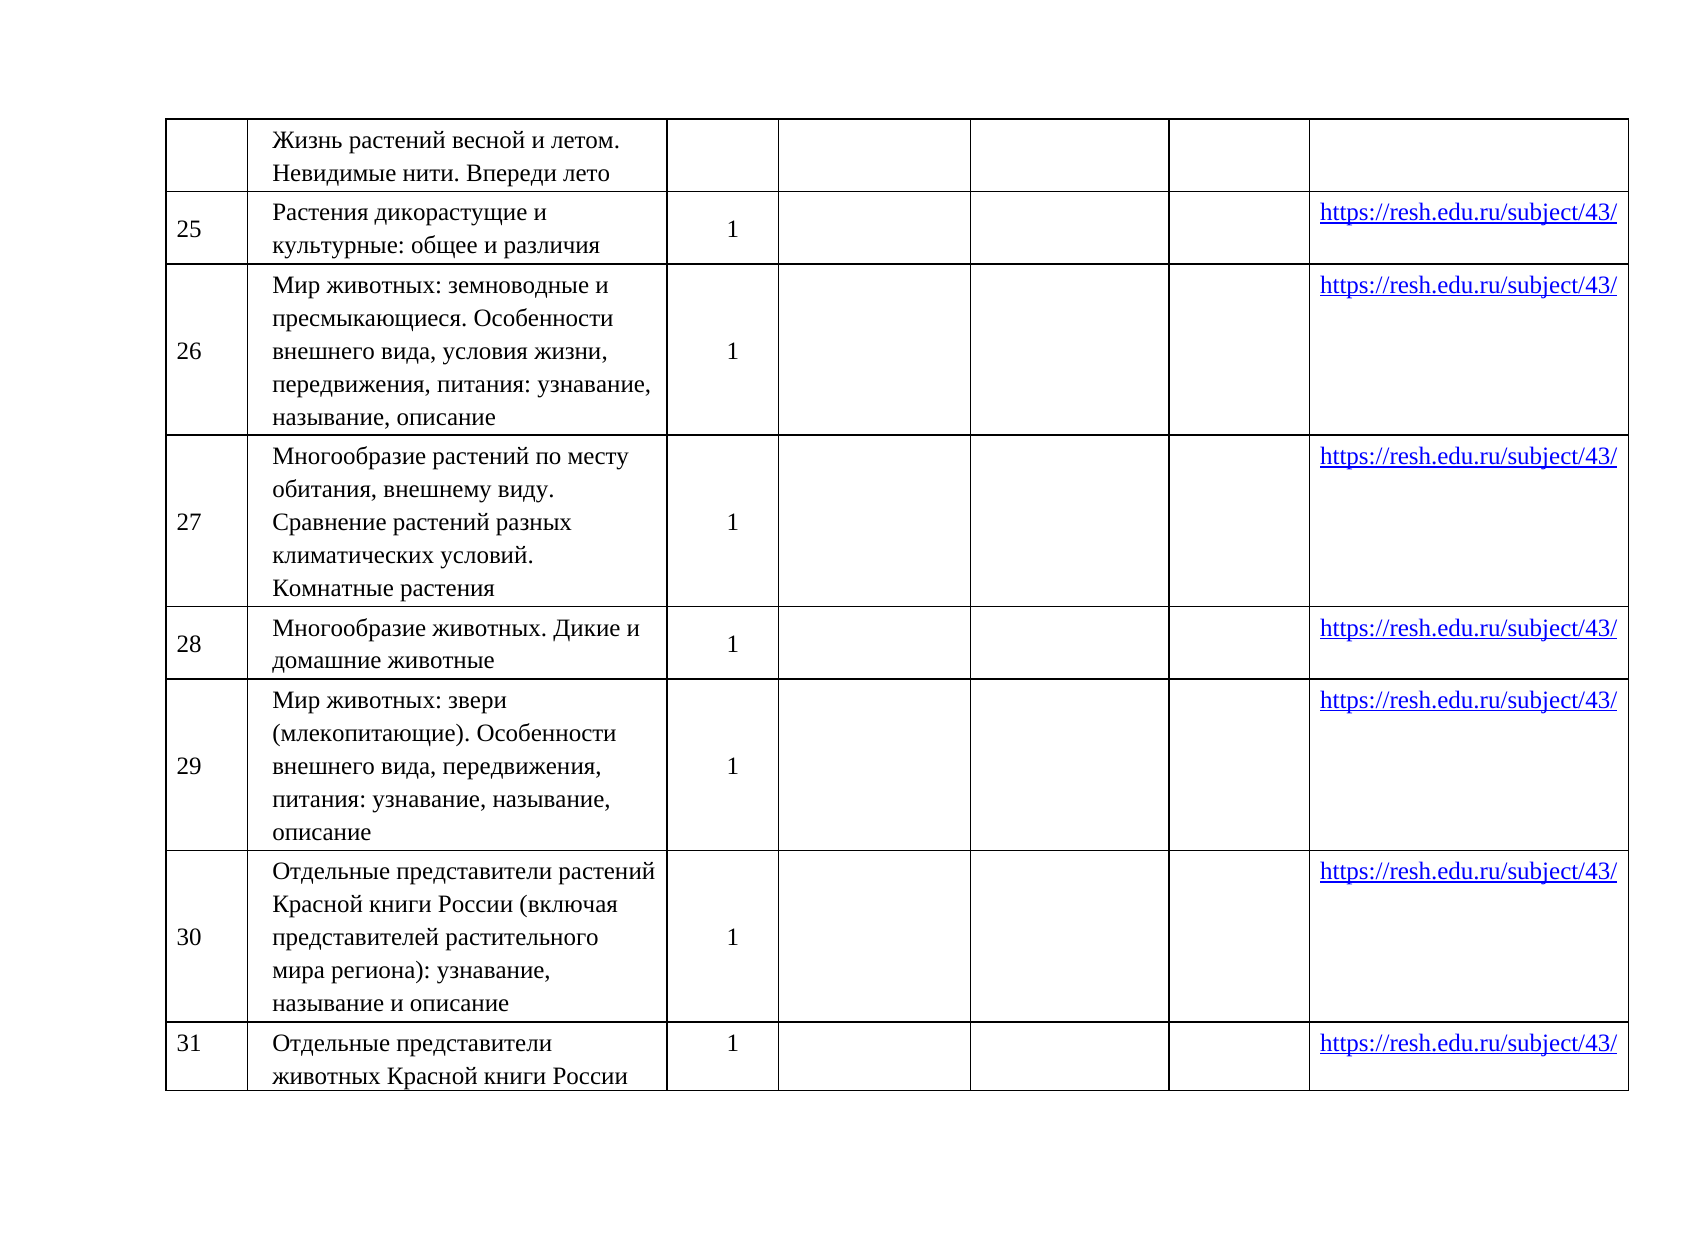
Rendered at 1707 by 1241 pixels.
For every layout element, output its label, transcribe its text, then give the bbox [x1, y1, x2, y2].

table_cell [1170, 1023, 1309, 1090]
table_cell [779, 265, 970, 434]
table_cell [779, 120, 970, 191]
table_cell 29 [167, 680, 247, 850]
table_cell [1170, 680, 1309, 850]
table_cell 1 [668, 436, 778, 606]
table_cell [971, 120, 1168, 191]
table_cell [779, 851, 970, 1021]
table_cell 31 [167, 1023, 247, 1090]
table_cell [779, 192, 970, 263]
table_cell [1170, 265, 1309, 434]
table_cell [1170, 436, 1309, 606]
table_cell [971, 265, 1168, 434]
table_cell https://resh.edu.ru/subject/43/ [1310, 192, 1628, 263]
table_cell Мир животных: звери (млекопитающие). Особенности внешнего вида, передвижения, питания: узнавание, называние, описание [248, 680, 666, 850]
table_cell [779, 607, 970, 678]
table_cell [971, 436, 1168, 606]
table_cell https://resh.edu.ru/subject/43/ [1310, 851, 1628, 1021]
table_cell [1310, 120, 1628, 191]
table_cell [248, 120, 666, 191]
table_cell 1 [668, 607, 778, 678]
table_cell 28 [167, 607, 247, 678]
table_cell [971, 607, 1168, 678]
table_cell [779, 680, 970, 850]
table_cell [1310, 1023, 1628, 1090]
table_cell Отдельные представители растений Красной книги России (включая представителей растительного мира региона): узнавание, называние и описание [248, 851, 666, 1021]
table_cell [1170, 120, 1309, 191]
table_cell [971, 680, 1168, 850]
table_cell [1170, 192, 1309, 263]
table_cell [1170, 607, 1309, 678]
table_cell [971, 1023, 1168, 1090]
table_cell Растения дикорастущие и культурные: общее и различия [248, 192, 666, 263]
table_cell 30 [167, 851, 247, 1021]
table_cell [779, 436, 970, 606]
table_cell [248, 1023, 666, 1090]
table_cell 25 [167, 192, 247, 263]
table_cell Многообразие растений по месту обитания, внешнему виду. Сравнение растений разных климатических условий. Комнатные растения [248, 436, 666, 606]
table_cell 1 [668, 680, 778, 850]
table_cell https://resh.edu.ru/subject/43/ [1310, 265, 1628, 434]
table_cell https://resh.edu.ru/subject/43/ [1310, 607, 1628, 678]
table_cell 1 [668, 851, 778, 1021]
table_cell Мир животных: земноводные и пресмыкающиеся. Особенности внешнего вида, условия жизни, передвижения, питания: узнавание, называние, описание [248, 265, 666, 434]
table_cell Многообразие животных. Дикие и домашние животные [248, 607, 666, 678]
table_cell [1170, 851, 1309, 1021]
table_cell [971, 851, 1168, 1021]
table_cell 1 [668, 120, 778, 191]
table_cell https://resh.edu.ru/subject/43/ [1310, 436, 1628, 606]
table_cell 26 [167, 265, 247, 434]
table_cell 1 [668, 1023, 778, 1090]
table_cell 1 [668, 265, 778, 434]
table_cell https://resh.edu.ru/subject/43/ [1310, 680, 1628, 850]
table_cell 24 [167, 120, 247, 191]
table_cell 27 [167, 436, 247, 606]
table_cell [971, 192, 1168, 263]
table_cell 1 [668, 192, 778, 263]
table_cell [779, 1023, 970, 1090]
